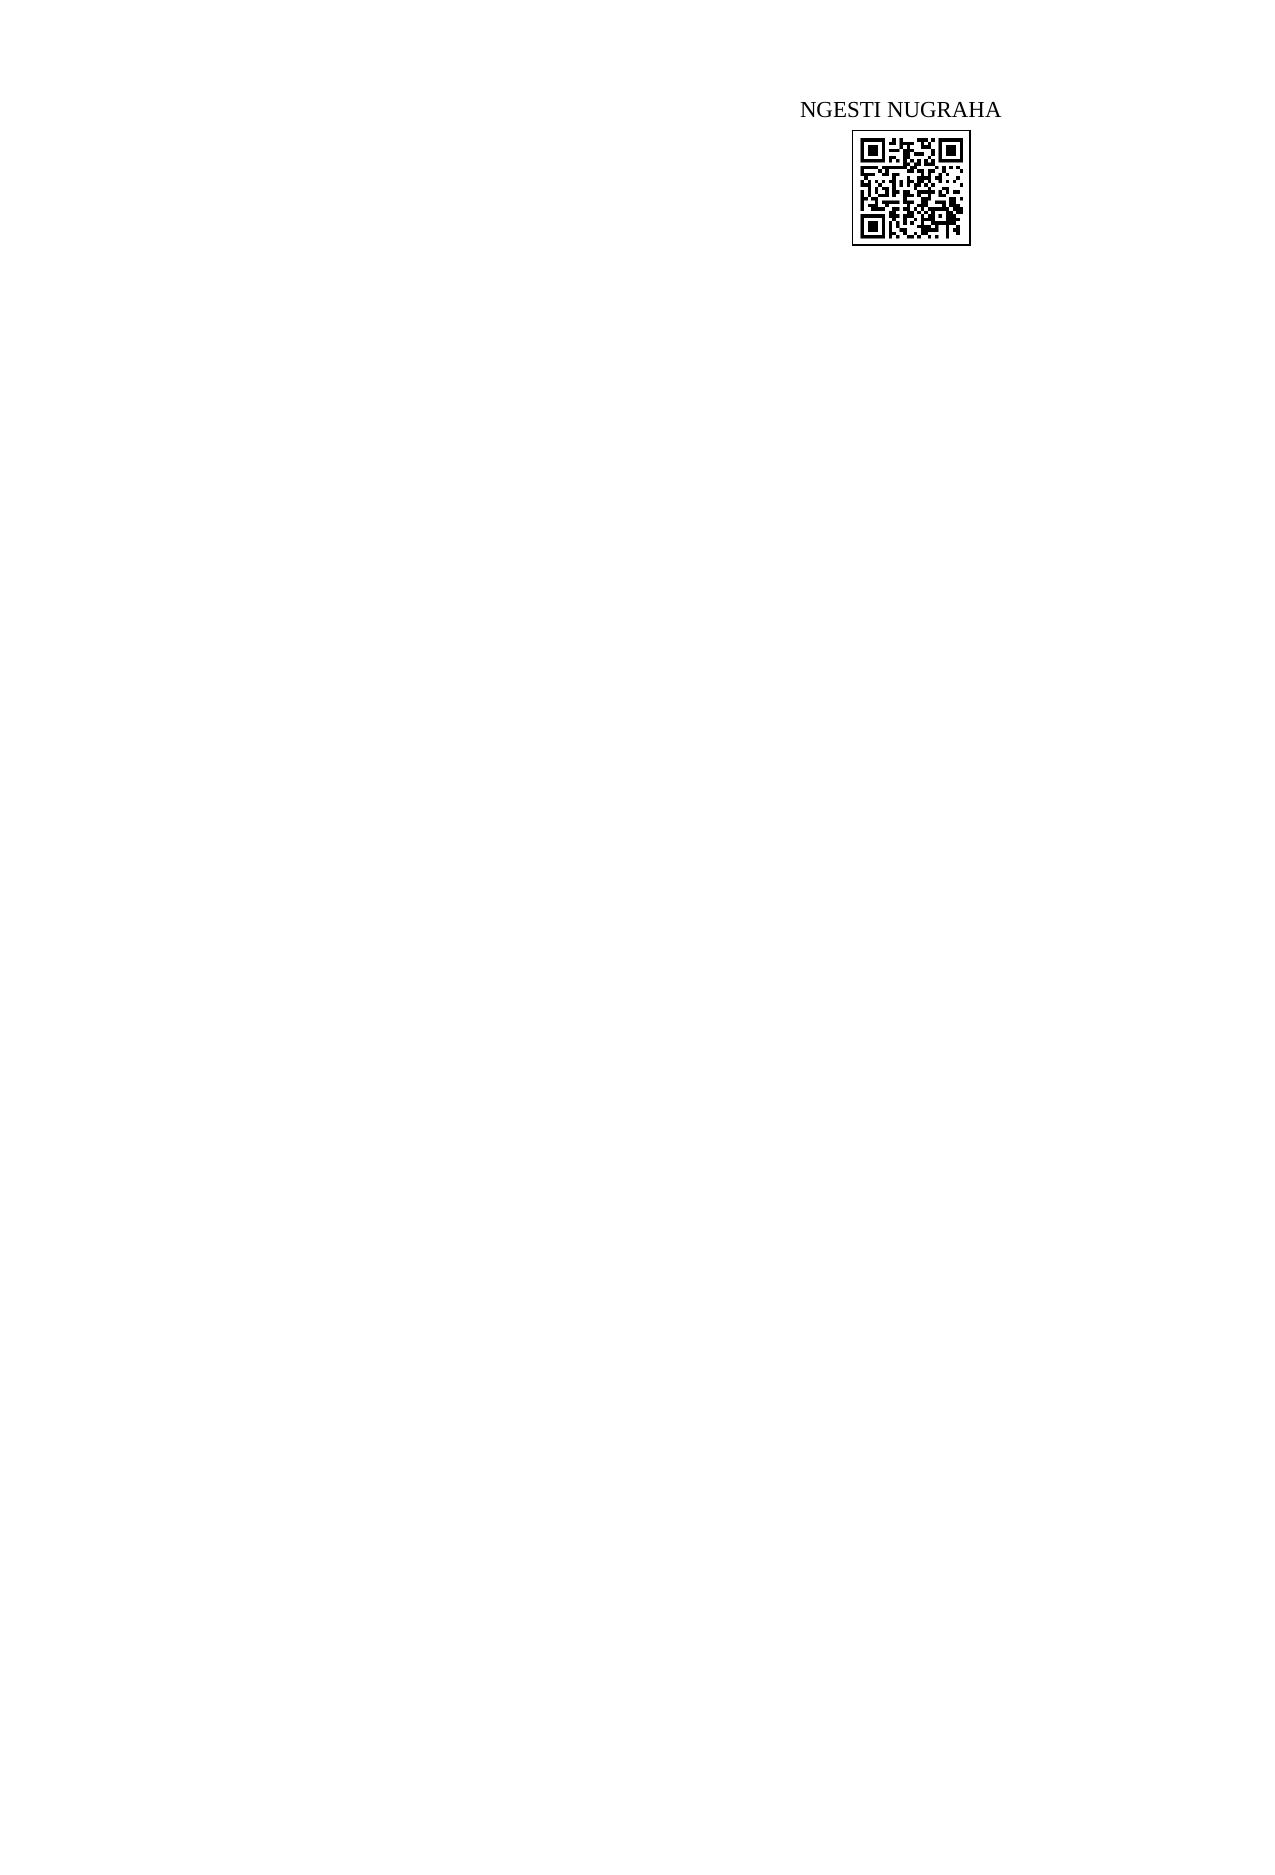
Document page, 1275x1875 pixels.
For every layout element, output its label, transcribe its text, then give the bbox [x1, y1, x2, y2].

picture [853, 131, 969, 244]
list NGESTI NUGRAHA [750, 96, 1125, 122]
